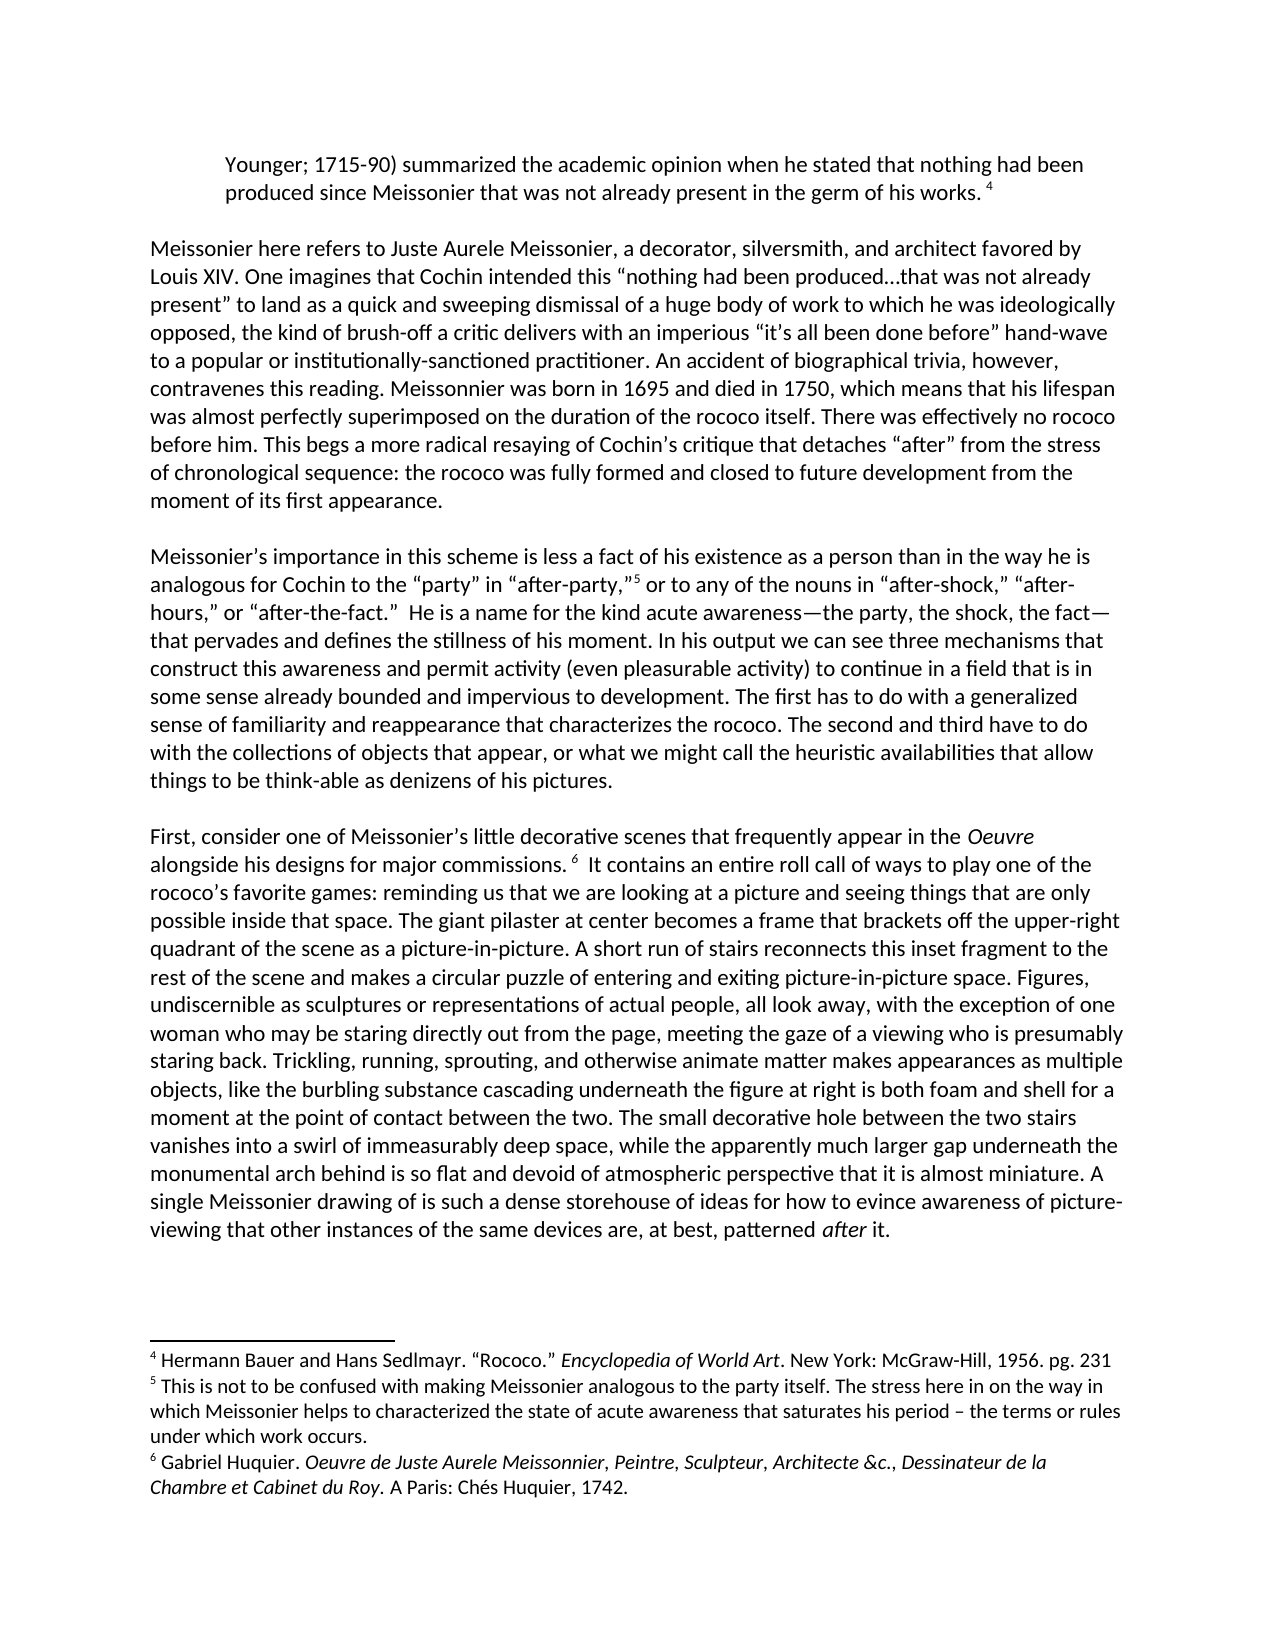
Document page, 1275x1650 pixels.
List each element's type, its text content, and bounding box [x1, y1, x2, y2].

text Meissonier’s importance in this scheme is less a fact of his existence as a person than in the way he is analogous for Cochin to the “party” in “after-party,” or to any of the nouns in “after-shock,” “after-hours,” or “after-the-fact.” He is a name for the kind acute awareness—the party, the shock, the fact—that pervades and defines the stillness of his moment. In his output we can see three mechanisms that construct this awareness and permit activity (even pleasurable activity) to continue in a field that is in some sense already bounded and impervious to development. The first has to do with a generalized sense of familiarity and reappearance that characterizes the rococo. The second and third have to do with the collections of objects that appear, or what we might call the heuristic availabilities that allow things to be think-able as denizens of his pictures. [150, 542, 1125, 794]
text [225, 150, 1125, 206]
text Meissonier here refers to Juste Aurele Meissonier, a decorator, silversmith, and architect favored by Louis XIV. One imagines that Cochin intended this “nothing had been produced…that was not already present” to land as a quick and sweeping dismissal of a huge body of work to which he was ideologically opposed, the kind of brush-off a critic delivers with an imperious “it’s all been done before” hand-wave to a popular or institutionally-sanctioned practitioner. An accident of biographical trivia, however, contravenes this reading. Meissonnier was born in 1695 and died in 1750, which means that his lifespan was almost perfectly superimposed on the duration of the rococo itself. There was effectively no rococo before him. This begs a more radical resaying of Cochin’s critique that detaches “after” from the stress of chronological sequence: the rococo was fully formed and closed to future development from the moment of its first appearance. [150, 234, 1125, 514]
text First, consider one of Meissonier’s little decorative scenes that frequently appear in the Oeuvre alongside his designs for major commissions. It contains an entire roll call of ways to play one of the rococo’s favorite games: reminding us that we are looking at a picture and seeing things that are only possible inside that space. The giant pilaster at center becomes a frame that brackets off the upper-right quadrant of the scene as a picture-in-picture. A short run of stairs reconnects this inset fragment to the rest of the scene and makes a circular puzzle of entering and exiting picture-in-picture space. Figures, undiscernible as sculptures or representations of actual people, all look away, with the exception of one woman who may be staring directly out from the page, meeting the gaze of a viewing who is presumably staring back. Trickling, running, sprouting, and otherwise animate matter makes appearances as multiple objects, like the burbling substance cascading underneath the figure at right is both foam and shell for a moment at the point of contact between the two. The small decorative hole between the two stairs vanishes into a swirl of immeasurably deep space, while the apparently much larger gap underneath the monumental arch behind is so flat and devoid of atmospheric perspective that it is almost miniature. A single Meissonier drawing of is such a dense storehouse of ideas for how to evince awareness of picture-viewing that other instances of the same devices are, at best, patterned after it. [150, 822, 1125, 1243]
